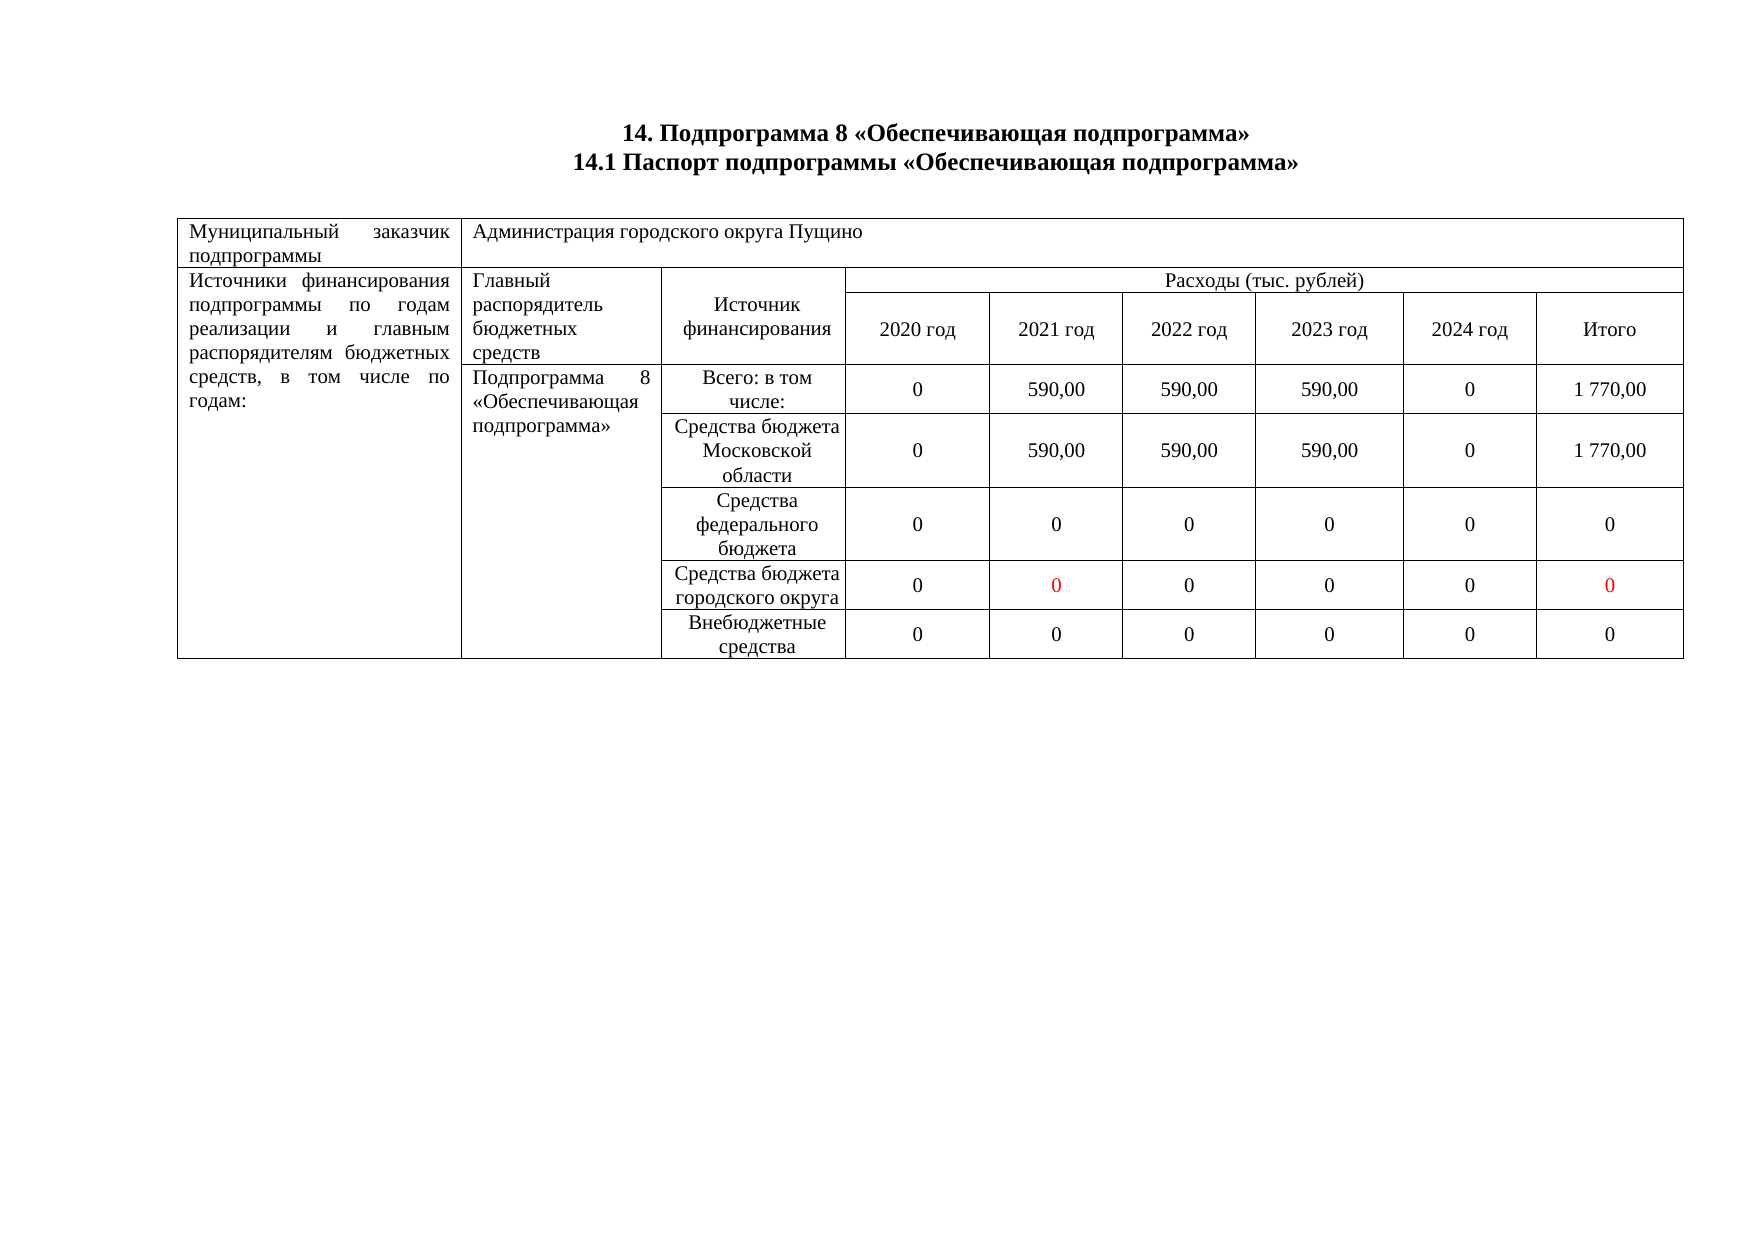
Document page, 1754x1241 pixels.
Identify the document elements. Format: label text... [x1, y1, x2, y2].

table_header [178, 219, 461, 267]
text 14. Подпрограмма 8 «Обеспечивающая подпрограмма» [177, 118, 1695, 147]
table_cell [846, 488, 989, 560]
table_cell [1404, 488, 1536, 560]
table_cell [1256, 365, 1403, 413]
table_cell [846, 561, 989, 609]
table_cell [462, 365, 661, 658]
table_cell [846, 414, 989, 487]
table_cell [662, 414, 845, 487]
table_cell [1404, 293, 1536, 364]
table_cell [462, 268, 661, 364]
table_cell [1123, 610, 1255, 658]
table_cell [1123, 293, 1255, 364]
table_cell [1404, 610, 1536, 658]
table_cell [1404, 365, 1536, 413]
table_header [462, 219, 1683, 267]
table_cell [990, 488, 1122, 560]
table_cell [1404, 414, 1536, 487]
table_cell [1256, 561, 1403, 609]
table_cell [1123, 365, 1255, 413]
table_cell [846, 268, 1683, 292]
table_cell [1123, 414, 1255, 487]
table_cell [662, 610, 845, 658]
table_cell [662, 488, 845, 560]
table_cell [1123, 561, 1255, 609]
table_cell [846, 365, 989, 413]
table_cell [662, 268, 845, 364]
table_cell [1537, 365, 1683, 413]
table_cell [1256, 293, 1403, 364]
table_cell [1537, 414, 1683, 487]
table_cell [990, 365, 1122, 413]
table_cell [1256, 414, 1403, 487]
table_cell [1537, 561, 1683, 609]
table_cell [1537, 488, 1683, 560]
text 14.1 Паспорт подпрограммы «Обеспечивающая подпрограмма» [177, 147, 1695, 176]
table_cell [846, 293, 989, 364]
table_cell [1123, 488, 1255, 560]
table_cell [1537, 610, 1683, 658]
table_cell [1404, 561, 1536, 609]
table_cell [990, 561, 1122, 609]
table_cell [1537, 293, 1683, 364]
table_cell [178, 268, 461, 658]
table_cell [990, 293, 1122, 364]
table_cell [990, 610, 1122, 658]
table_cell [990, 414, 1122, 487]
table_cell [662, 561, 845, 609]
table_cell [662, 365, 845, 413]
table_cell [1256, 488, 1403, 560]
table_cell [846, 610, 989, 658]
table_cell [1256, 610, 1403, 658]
